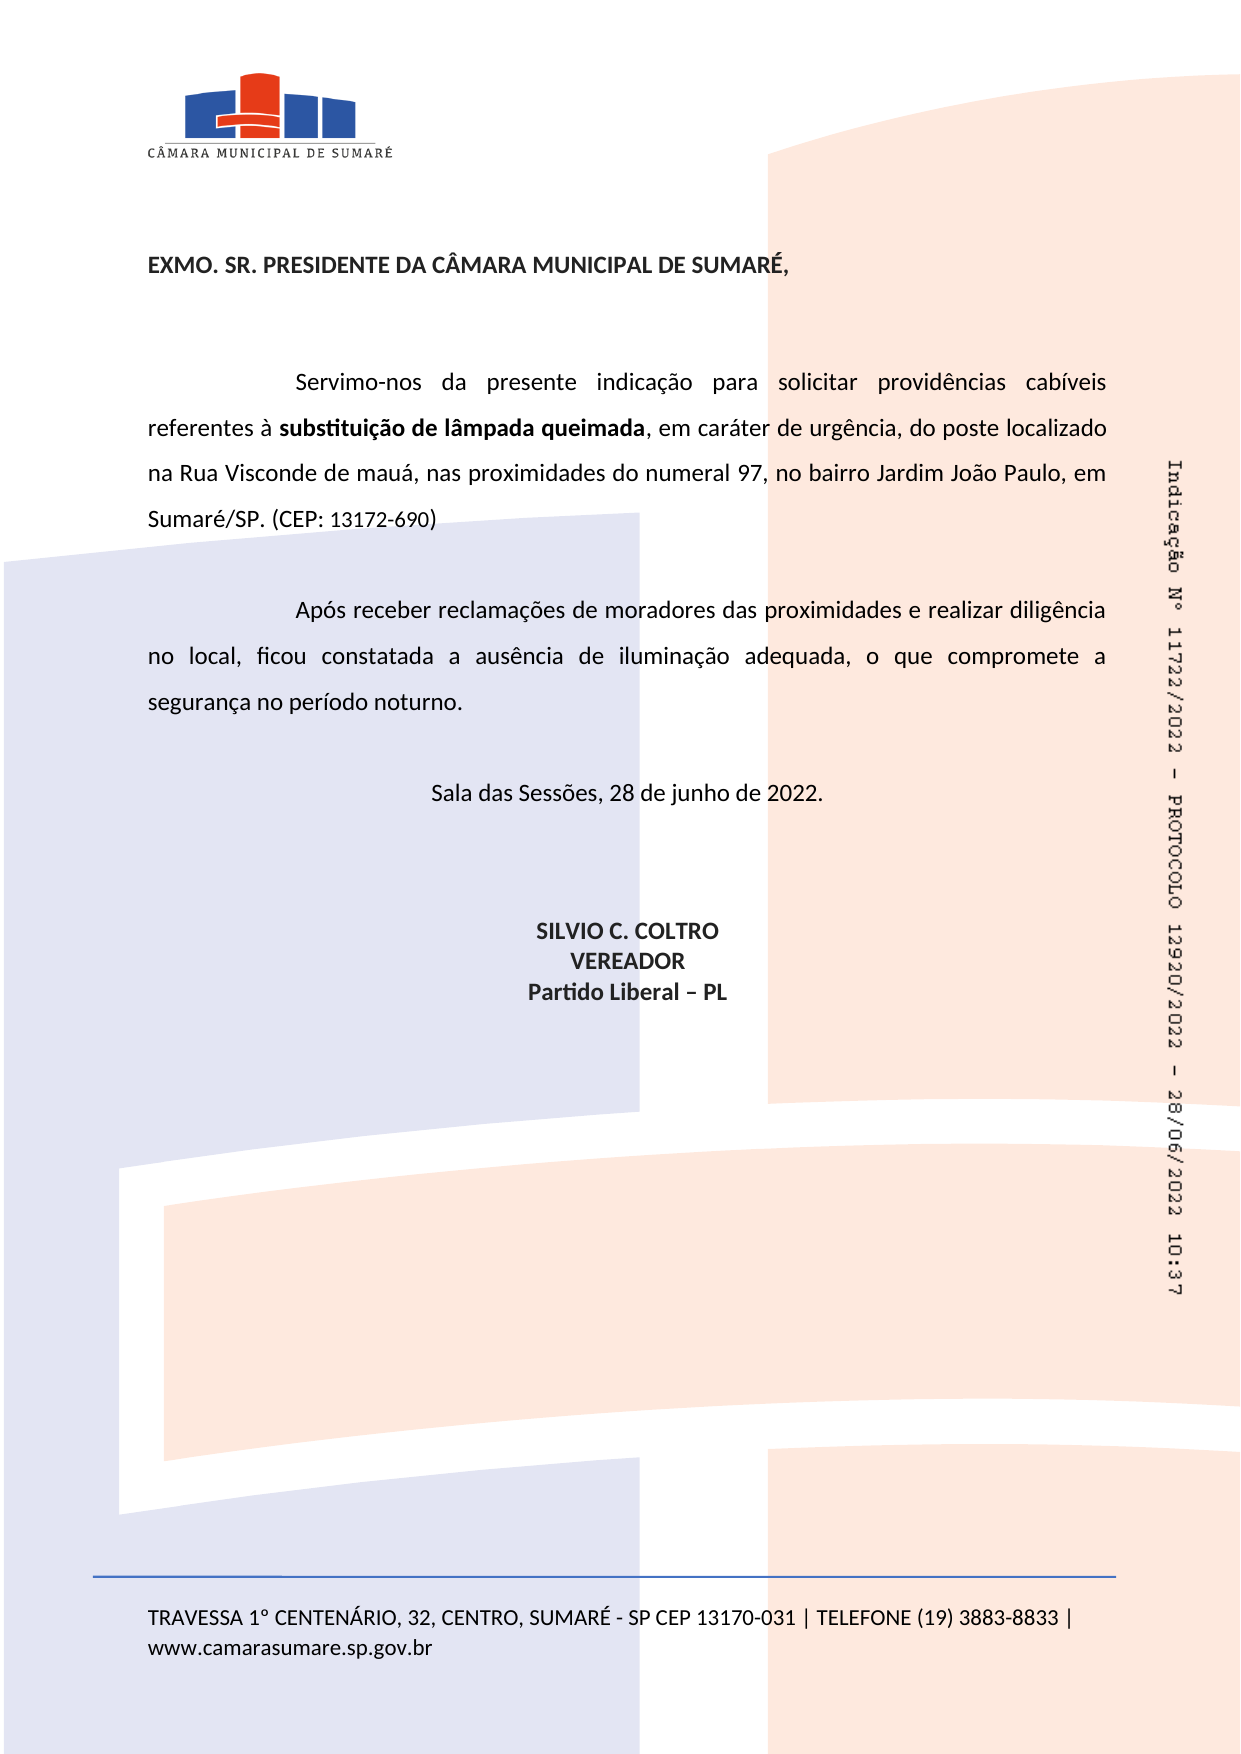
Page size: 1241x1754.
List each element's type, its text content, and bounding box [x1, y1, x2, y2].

text Após receber reclamações de moradores das proximidades e realizar diligência no local, ficou constatada a ausência de iluminação adequada, o que compromete a segurança no período noturno. [148, 594, 1107, 717]
text SILVIO C. COLTRO [148, 915, 1107, 945]
picture [1142, 455, 1205, 1299]
text Sala das Sessões, 28 de junho de 2022. [148, 777, 1107, 808]
picture [147, 73, 394, 160]
text EXMO. SR. PRESIDENTE DA CÂMARA MUNICIPAL DE SUMARÉ, [148, 249, 1107, 280]
text VEREADOR [148, 945, 1107, 976]
text Partido Liberal – PL [148, 976, 1107, 1006]
text Servimo-nos da presente indicação para solicitar providências cabíveis referentes à substituição de lâmpada queimada, em caráter de urgência, do poste localizado na Rua Visconde de mauá, nas proximidades do numeral 97, no bairro Jardim João Paulo, em Sumaré/SP. (CEP: 13172-690) [148, 366, 1107, 534]
